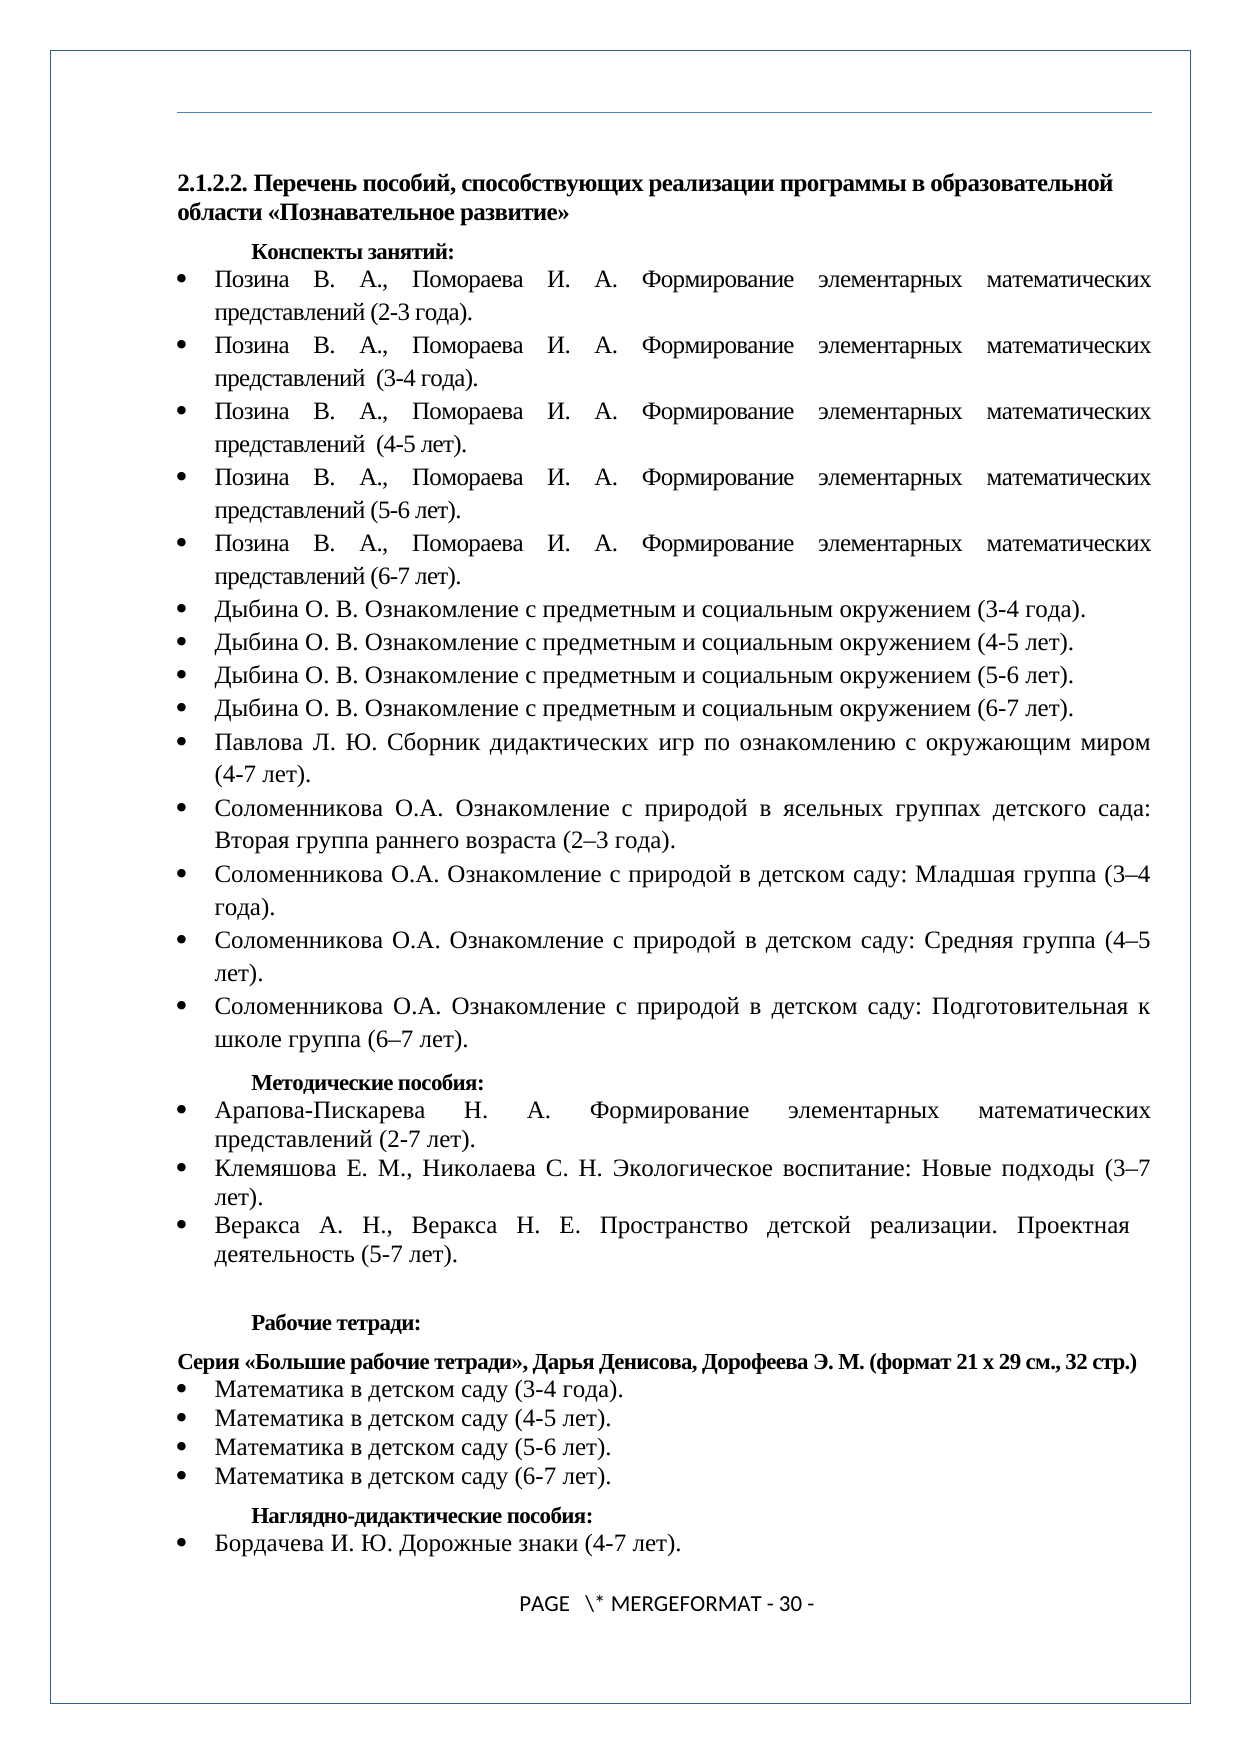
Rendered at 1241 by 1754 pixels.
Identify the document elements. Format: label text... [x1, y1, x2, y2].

text Методические пособия: [251, 1069, 1152, 1096]
list Арапова-Пискарева Н. А. Формирование элементарных математических представлений (2-7 лет). [177, 1096, 1152, 1153]
list Дыбина О. В. Ознакомление с предметным и социальным окружением (3-4 года). [177, 594, 1152, 623]
text Рабочие тетради: [251, 1309, 1152, 1336]
list Соломенникова О.А. Ознакомление с природой в детском саду: Средняя группа (4–5 лет). [177, 925, 1152, 986]
list Позина В. А., Помораева И. А. Формирование элементарных математических представлений (2-3 года). [177, 264, 1152, 326]
text Серия «Большие рабочие тетради», Дарья Денисова, Дорофеева Э. М. (формат 21 х 29 см., 32 стр.) [177, 1348, 1152, 1374]
list Дыбина О. В. Ознакомление с предметным и социальным окружением (6-7 лет). [177, 693, 1152, 722]
list Позина В. А., Помораева И. А. Формирование элементарных математических представлений (4-5 лет). [177, 396, 1152, 458]
list Бордачева И. Ю. Дорожные знаки (4-7 лет). [177, 1528, 1152, 1557]
list Клемяшова Е. М., Николаева С. Н. Экологическое воспитание: Новые подходы (3–7 лет). [177, 1153, 1152, 1211]
text Конспекты занятий: [251, 238, 1152, 264]
list Соломенникова О.А. Ознакомление с природой в ясельных группах детского сада: Вторая группа раннего возраста (2–3 года). [177, 793, 1152, 854]
text 2.1.2.2. Перечень пособий, способствующих реализации программы в образовательной области «Познавательное развитие» [177, 168, 1152, 225]
list Позина В. А., Помораева И. А. Формирование элементарных математических представлений (5-6 лет). [177, 462, 1152, 524]
list Математика в детском саду (6-7 лет). [177, 1461, 1152, 1489]
list Математика в детском саду (4-5 лет). [177, 1403, 1152, 1432]
list Позина В. А., Помораева И. А. Формирование элементарных математических представлений (6-7 лет). [177, 528, 1152, 590]
list Павлова Л. Ю. Сборник дидактических игр по ознакомлению с окружающим миром (4-7 лет). [177, 727, 1152, 788]
list Математика в детском саду (3-4 года). [177, 1374, 1152, 1403]
list Веракса А. Н., Веракса Н. Е. Пространство детской реализации. Проектная деятельность (5-7 лет). [177, 1211, 1152, 1268]
list Соломенникова О.А. Ознакомление с природой в детском саду: Младшая группа (3–4 года). [177, 859, 1152, 920]
text Наглядно-дидактические пособия: [251, 1502, 1152, 1528]
list Позина В. А., Помораева И. А. Формирование элементарных математических представлений (3-4 года). [177, 330, 1152, 392]
list Дыбина О. В. Ознакомление с предметным и социальным окружением (5-6 лет). [177, 661, 1152, 689]
list Математика в детском саду (5-6 лет). [177, 1432, 1152, 1461]
list Соломенникова О.А. Ознакомление с природой в детском саду: Подготовительная к школе группа (6–7 лет). [177, 991, 1152, 1052]
list Дыбина О. В. Ознакомление с предметным и социальным окружением (4-5 лет). [177, 627, 1152, 656]
